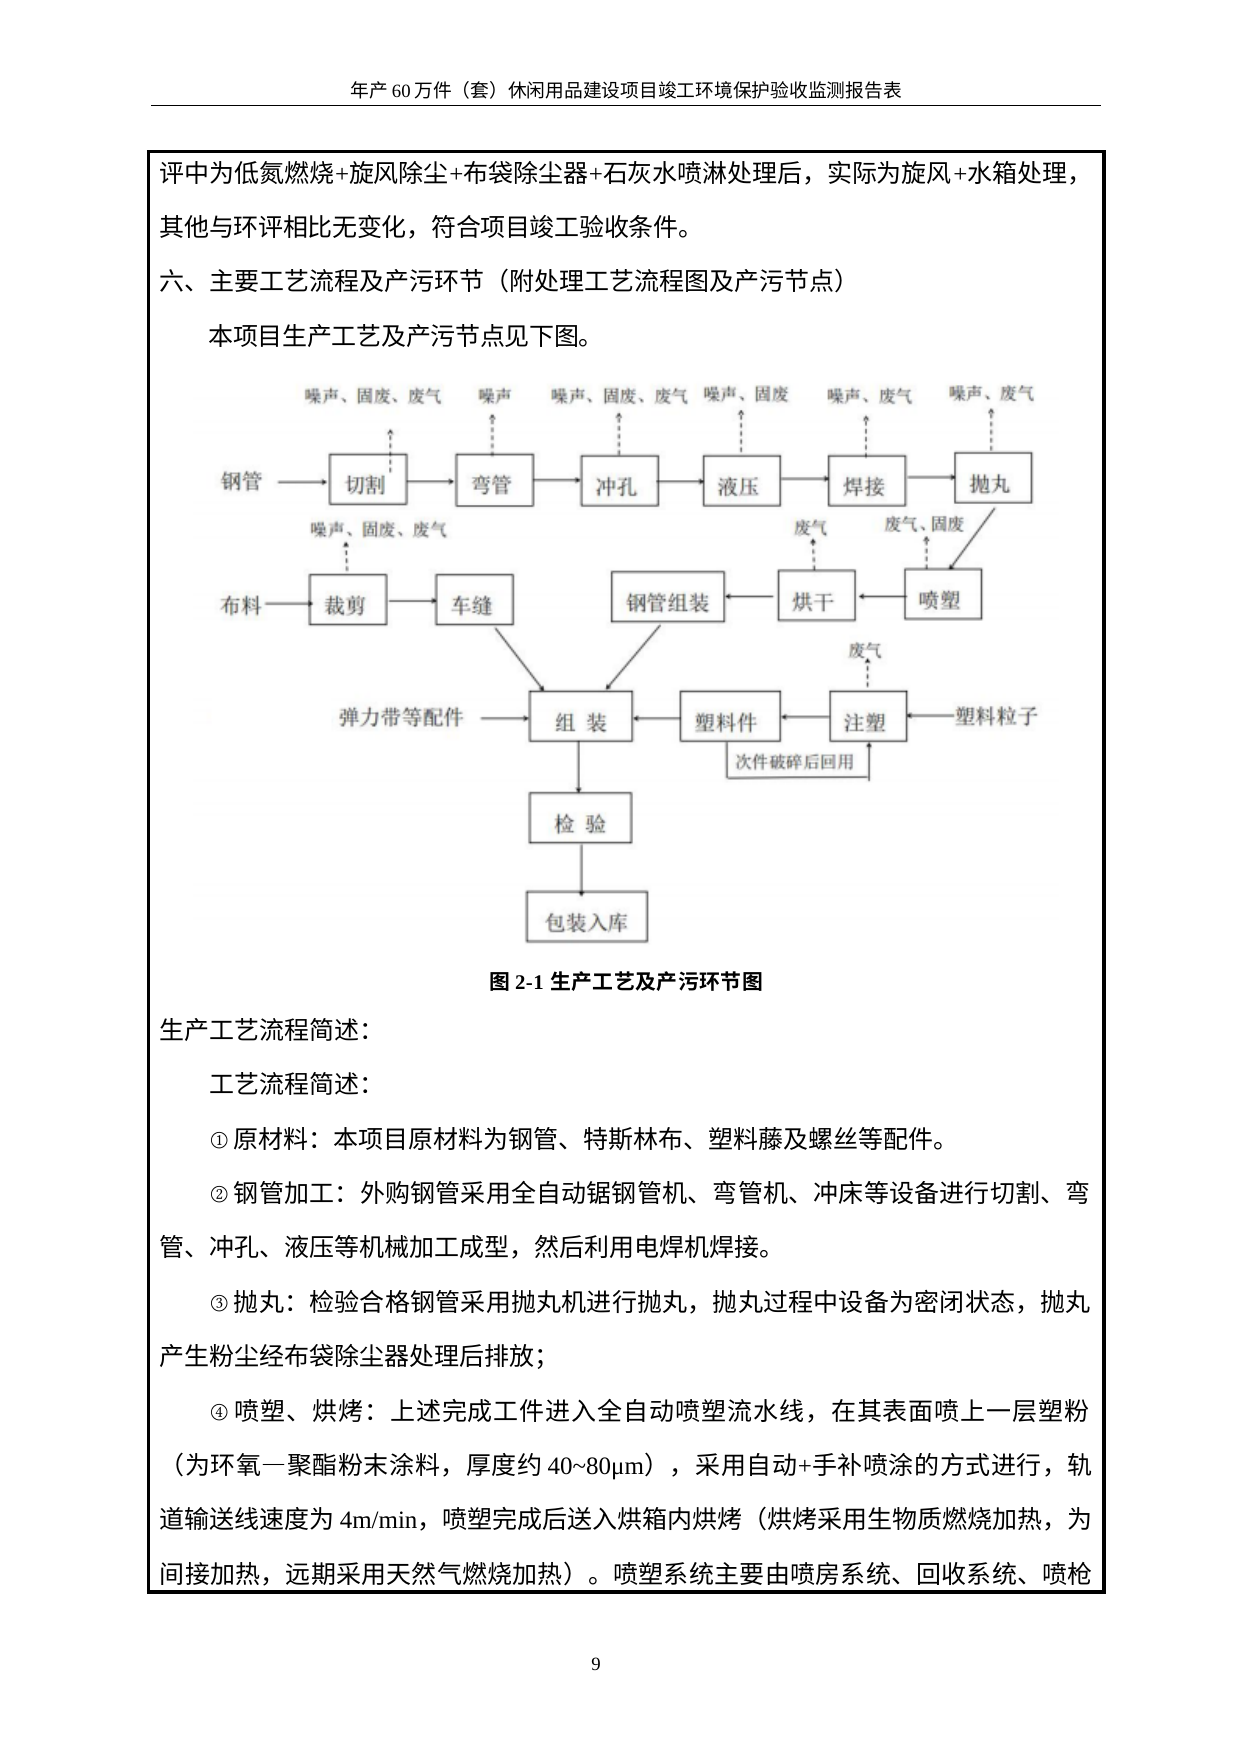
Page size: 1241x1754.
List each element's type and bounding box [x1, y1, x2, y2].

picture [193, 370, 1059, 948]
table_header [150, 153, 1102, 1590]
